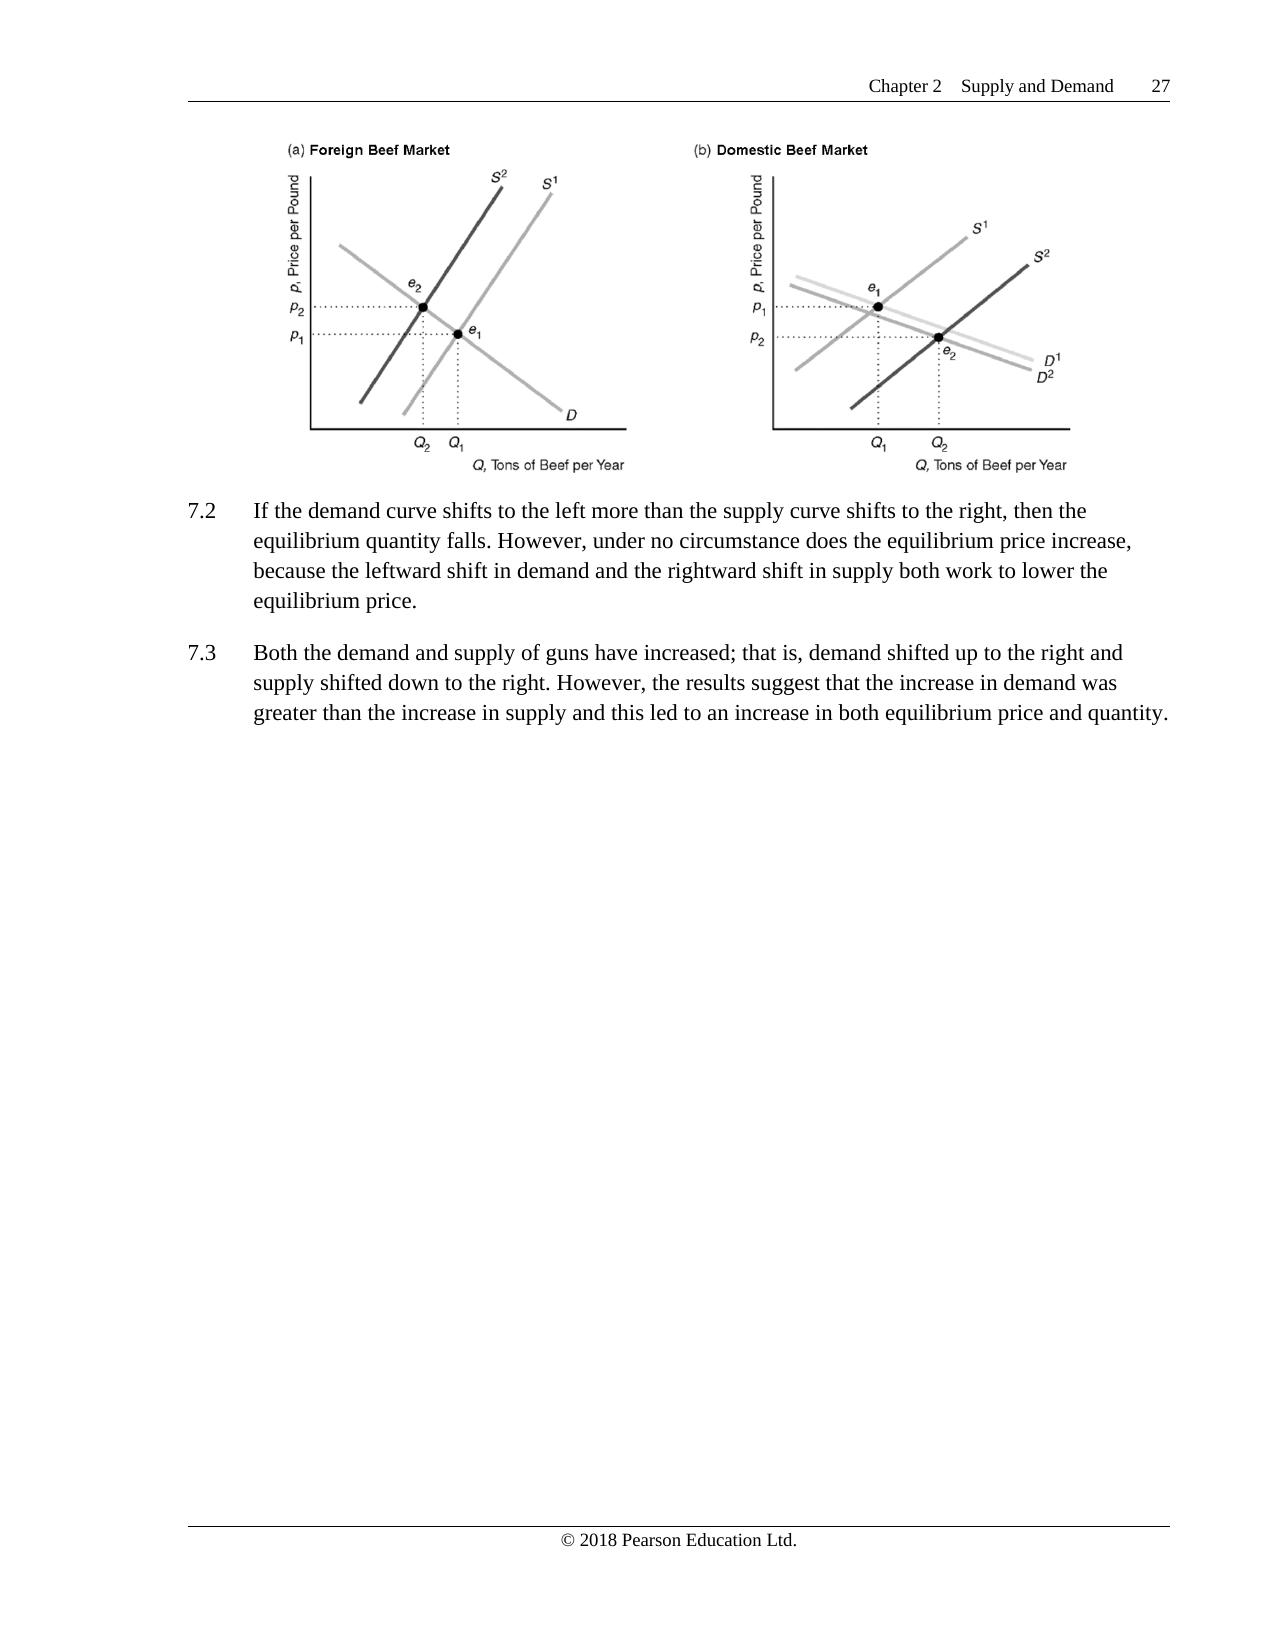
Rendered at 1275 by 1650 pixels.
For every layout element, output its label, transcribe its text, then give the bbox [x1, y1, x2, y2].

text 7.2 If the demand curve shifts to the left more than the supply curve shifts to the right, then the equilibrium quantity falls. However, under no circumstance does the equilibrium price increase, because the leftward shift in demand and the rightward shift in supply both work to lower the equilibrium price. [187, 497, 1170, 614]
picture [286, 142, 1071, 473]
text 7.3 Both the demand and supply of guns have increased; that is, demand shifted up to the right and supply shifted down to the right. However, the results suggest that the increase in demand was greater than the increase in supply and this led to an increase in both equilibrium price and quantity. [187, 638, 1170, 725]
